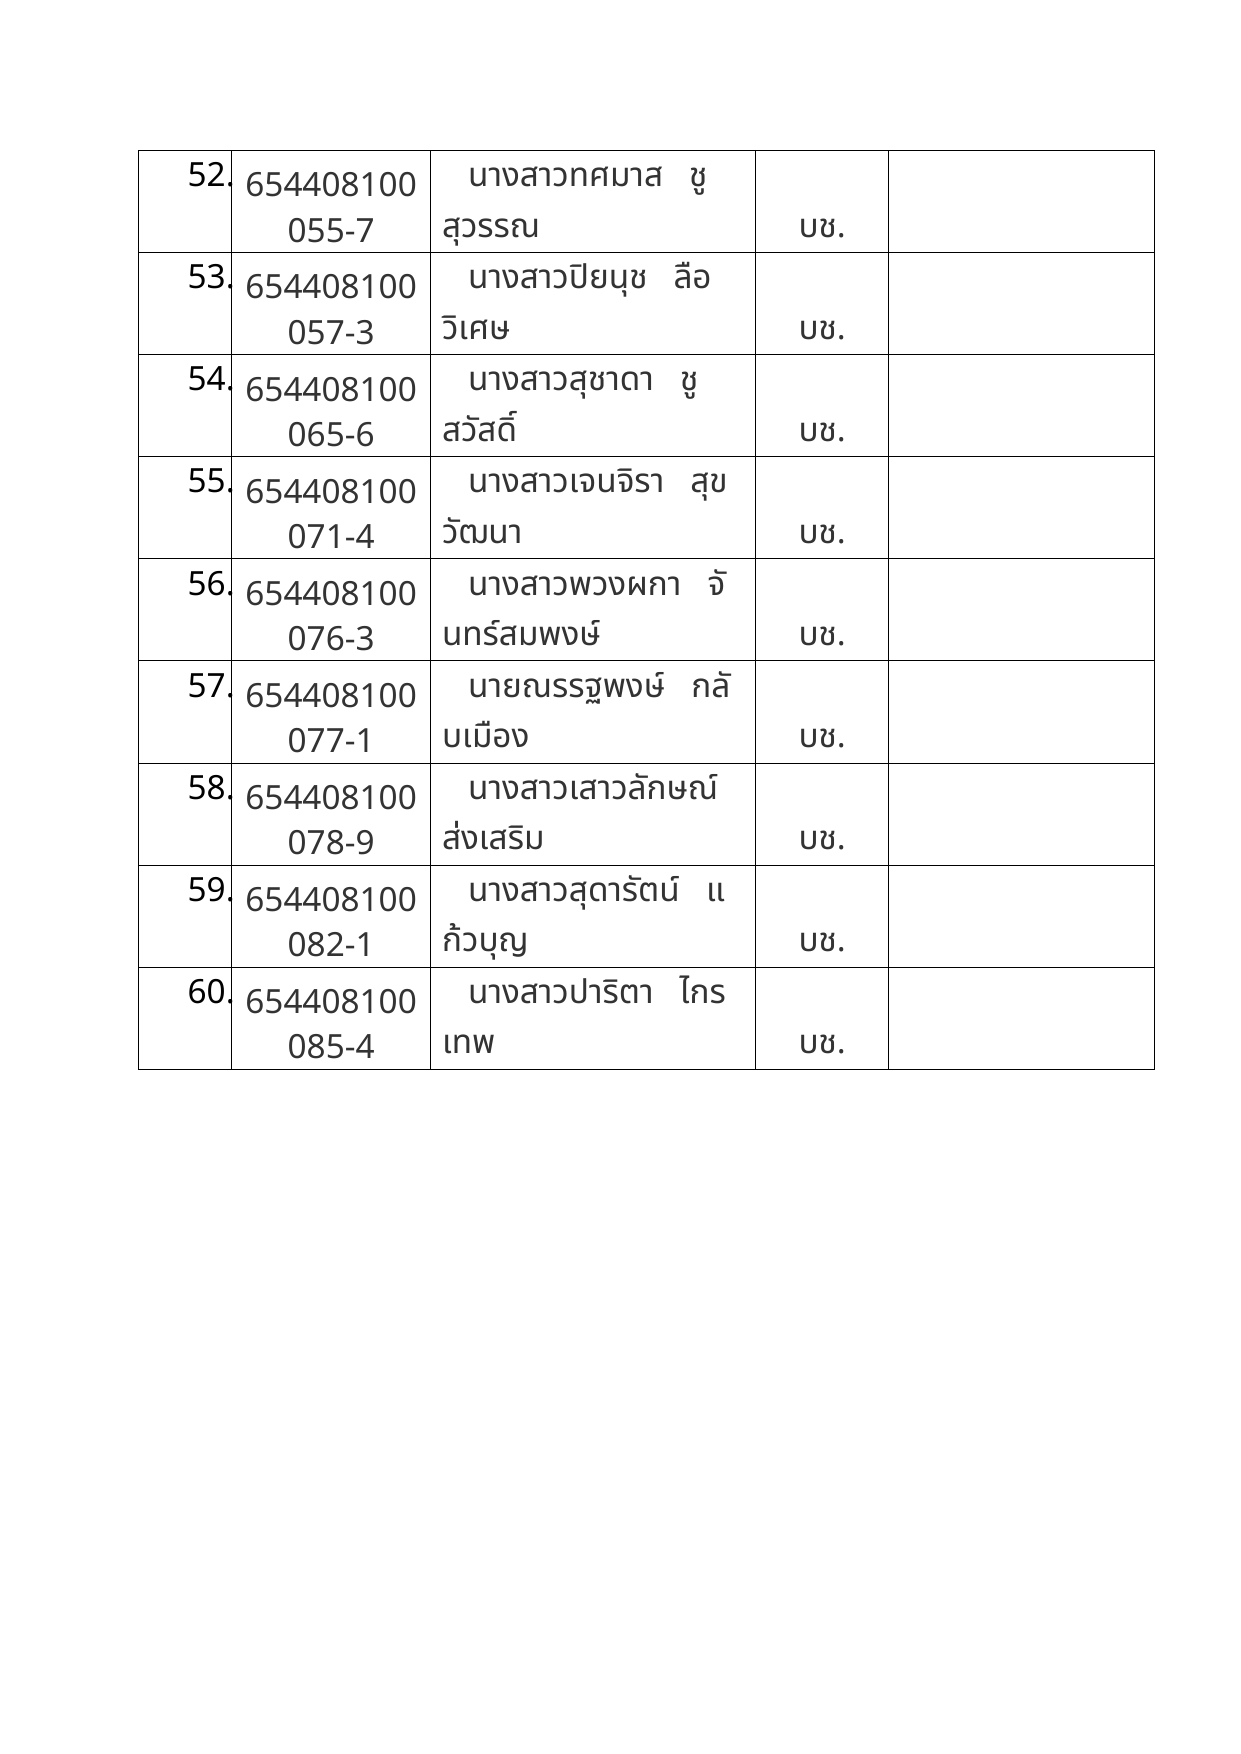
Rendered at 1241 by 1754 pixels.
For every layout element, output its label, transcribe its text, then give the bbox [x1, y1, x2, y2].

table_cell นางสาวเสาวลักษณ์ ส่งเสริม [431, 764, 755, 864]
table_cell [889, 968, 1154, 1069]
table_cell [139, 151, 231, 252]
table_cell 654408100077-1 [232, 661, 430, 762]
table_cell นางสาวปาริตา ไกรเทพ [431, 968, 755, 1069]
table_cell 654408100078-9 [232, 764, 430, 864]
table_cell [139, 661, 231, 762]
table_cell [139, 253, 231, 354]
table_cell [139, 764, 231, 864]
table_cell นางสาวสุดารัตน์ แก้วบุญ [431, 866, 755, 967]
table_cell นางสาวปิยนุช ลือวิเศษ [431, 253, 755, 354]
table_cell บช. [756, 968, 888, 1069]
table_cell 654408100076-3 [232, 559, 430, 660]
table_cell นางสาวพวงผกา จันทร์สมพงษ์ [431, 559, 755, 660]
table_cell [889, 661, 1154, 762]
table_cell [139, 355, 231, 456]
table_cell 654408100082-1 [232, 866, 430, 967]
table_cell บช. [756, 253, 888, 354]
table_cell [889, 764, 1154, 864]
table_cell [139, 559, 231, 660]
table_cell นางสาวทศมาส ชูสุวรรณ [431, 151, 755, 252]
table_cell [889, 559, 1154, 660]
table_cell [889, 355, 1154, 456]
table_cell [139, 457, 231, 558]
table_cell 654408100085-4 [232, 968, 430, 1069]
table_cell นางสาวสุชาดา ชูสวัสดิ์ [431, 355, 755, 456]
table_cell บช. [756, 559, 888, 660]
table_cell บช. [756, 151, 888, 252]
table_cell [139, 866, 231, 967]
table_cell บช. [756, 457, 888, 558]
table_cell [889, 457, 1154, 558]
table_cell 654408100065-6 [232, 355, 430, 456]
table_cell [889, 866, 1154, 967]
table_cell นางสาวเจนจิรา สุขวัฒนา [431, 457, 755, 558]
table_cell 654408100055-7 [232, 151, 430, 252]
table_cell บช. [756, 661, 888, 762]
table_cell บช. [756, 866, 888, 967]
table_cell [889, 253, 1154, 354]
table_cell บช. [756, 355, 888, 456]
table_cell 654408100071-4 [232, 457, 430, 558]
table_cell [139, 968, 231, 1069]
table_cell บช. [756, 764, 888, 864]
table_cell [889, 151, 1154, 252]
table_cell 654408100057-3 [232, 253, 430, 354]
table_cell นายณรรฐพงษ์ กลับเมือง [431, 661, 755, 762]
